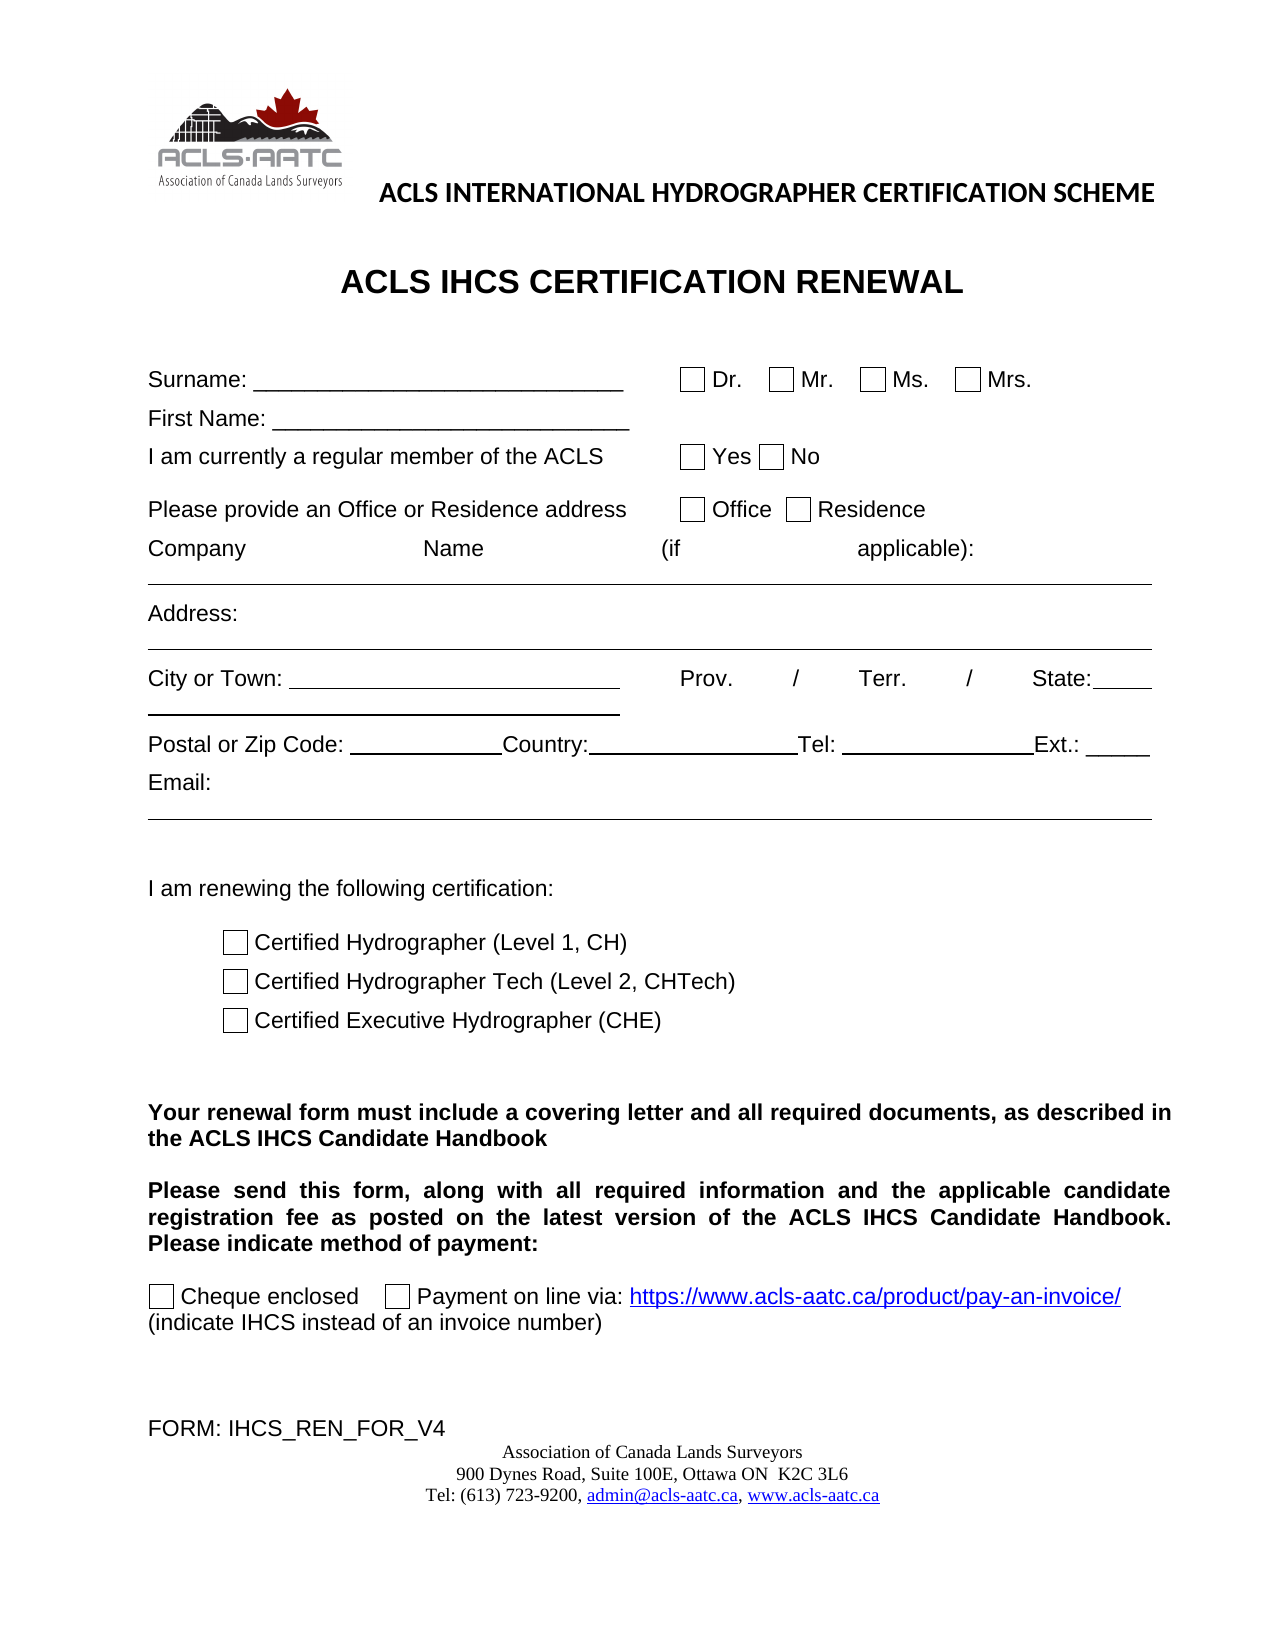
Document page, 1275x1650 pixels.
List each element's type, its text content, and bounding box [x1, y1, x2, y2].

text Company Name (if applicable): [148, 535, 1152, 584]
text ACLS IHCS CERTIFICATION RENEWAL [148, 262, 1157, 300]
text Postal or Zip Code: Country: Tel: Ext.: _____ [148, 731, 1152, 757]
text I am renewing the following certification: [148, 875, 1157, 901]
text Address: [148, 600, 1152, 649]
text First Name: ____________________________ [148, 404, 1172, 431]
text Your renewal form must include a covering letter and all required documents, as described in the ACLS IHCS Candidate Handbook [148, 1098, 1172, 1151]
text City or Town: Prov. / Terr. / State: [148, 665, 1152, 718]
text Cheque enclosed Payment on line via: https://www.acls-aatc.ca/product/pay-an-invoice/ (indicate IHCS instead of an invoice number) [148, 1283, 1172, 1336]
text Certified Hydrographer Tech (Level 2, CHTech) [222, 968, 1157, 994]
text Please send this form, along with all required information and the applicable candidate registration fee as posted on the latest version of the ACLS IHCS Candidate Handbook. Please indicate method of payment: [148, 1177, 1172, 1257]
text Please provide an Office or Residence address Office Residence [148, 496, 1157, 522]
text Surname: _____________________________ Dr. Mr. Ms. Mrs. [148, 366, 1172, 392]
text Certified Executive Hydrographer (CHE) [222, 1007, 1157, 1033]
text Certified Hydrographer (Level 1, CH) [222, 929, 1157, 956]
text I am currently a regular member of the ACLS Yes No [148, 443, 1172, 470]
text Email: [148, 769, 1152, 819]
picture [147, 73, 353, 202]
